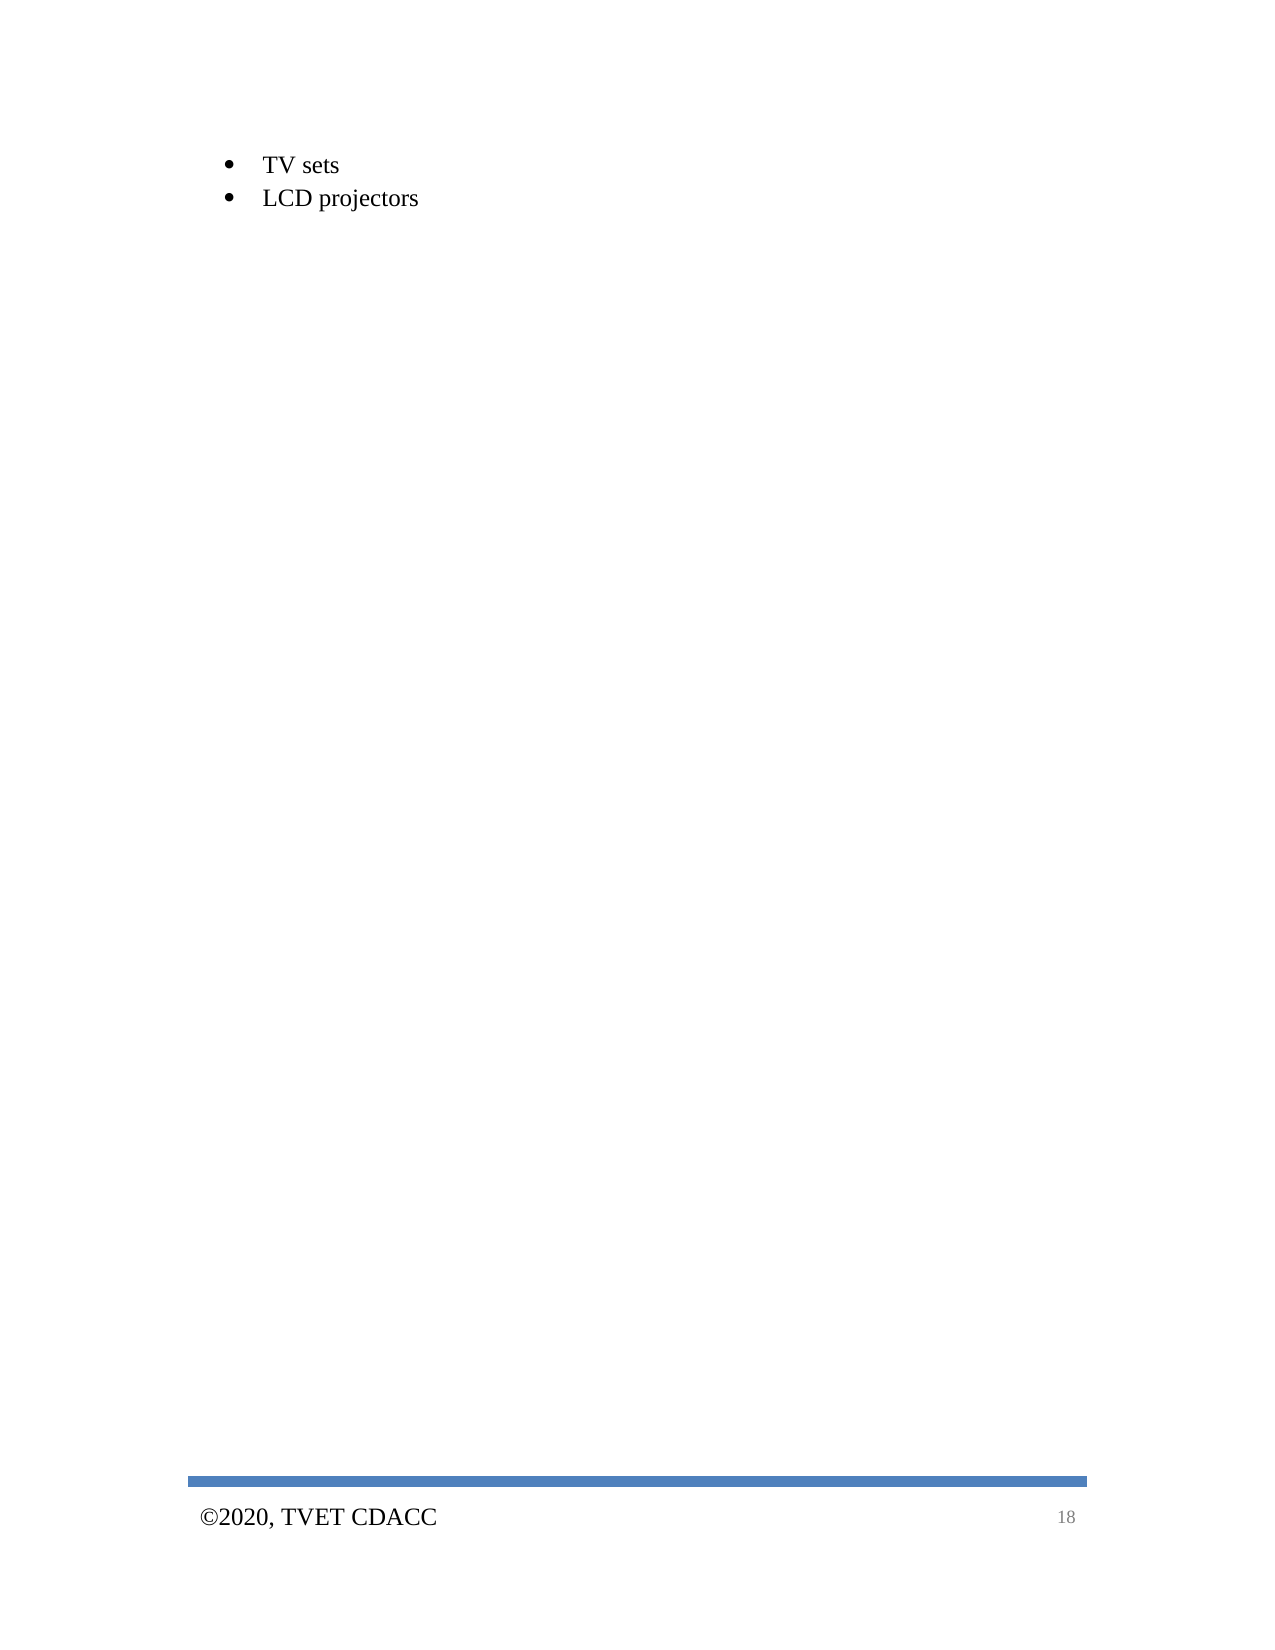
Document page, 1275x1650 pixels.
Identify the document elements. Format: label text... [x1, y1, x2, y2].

list TV sets [225, 150, 1087, 179]
list LCD projectors [225, 183, 1087, 212]
